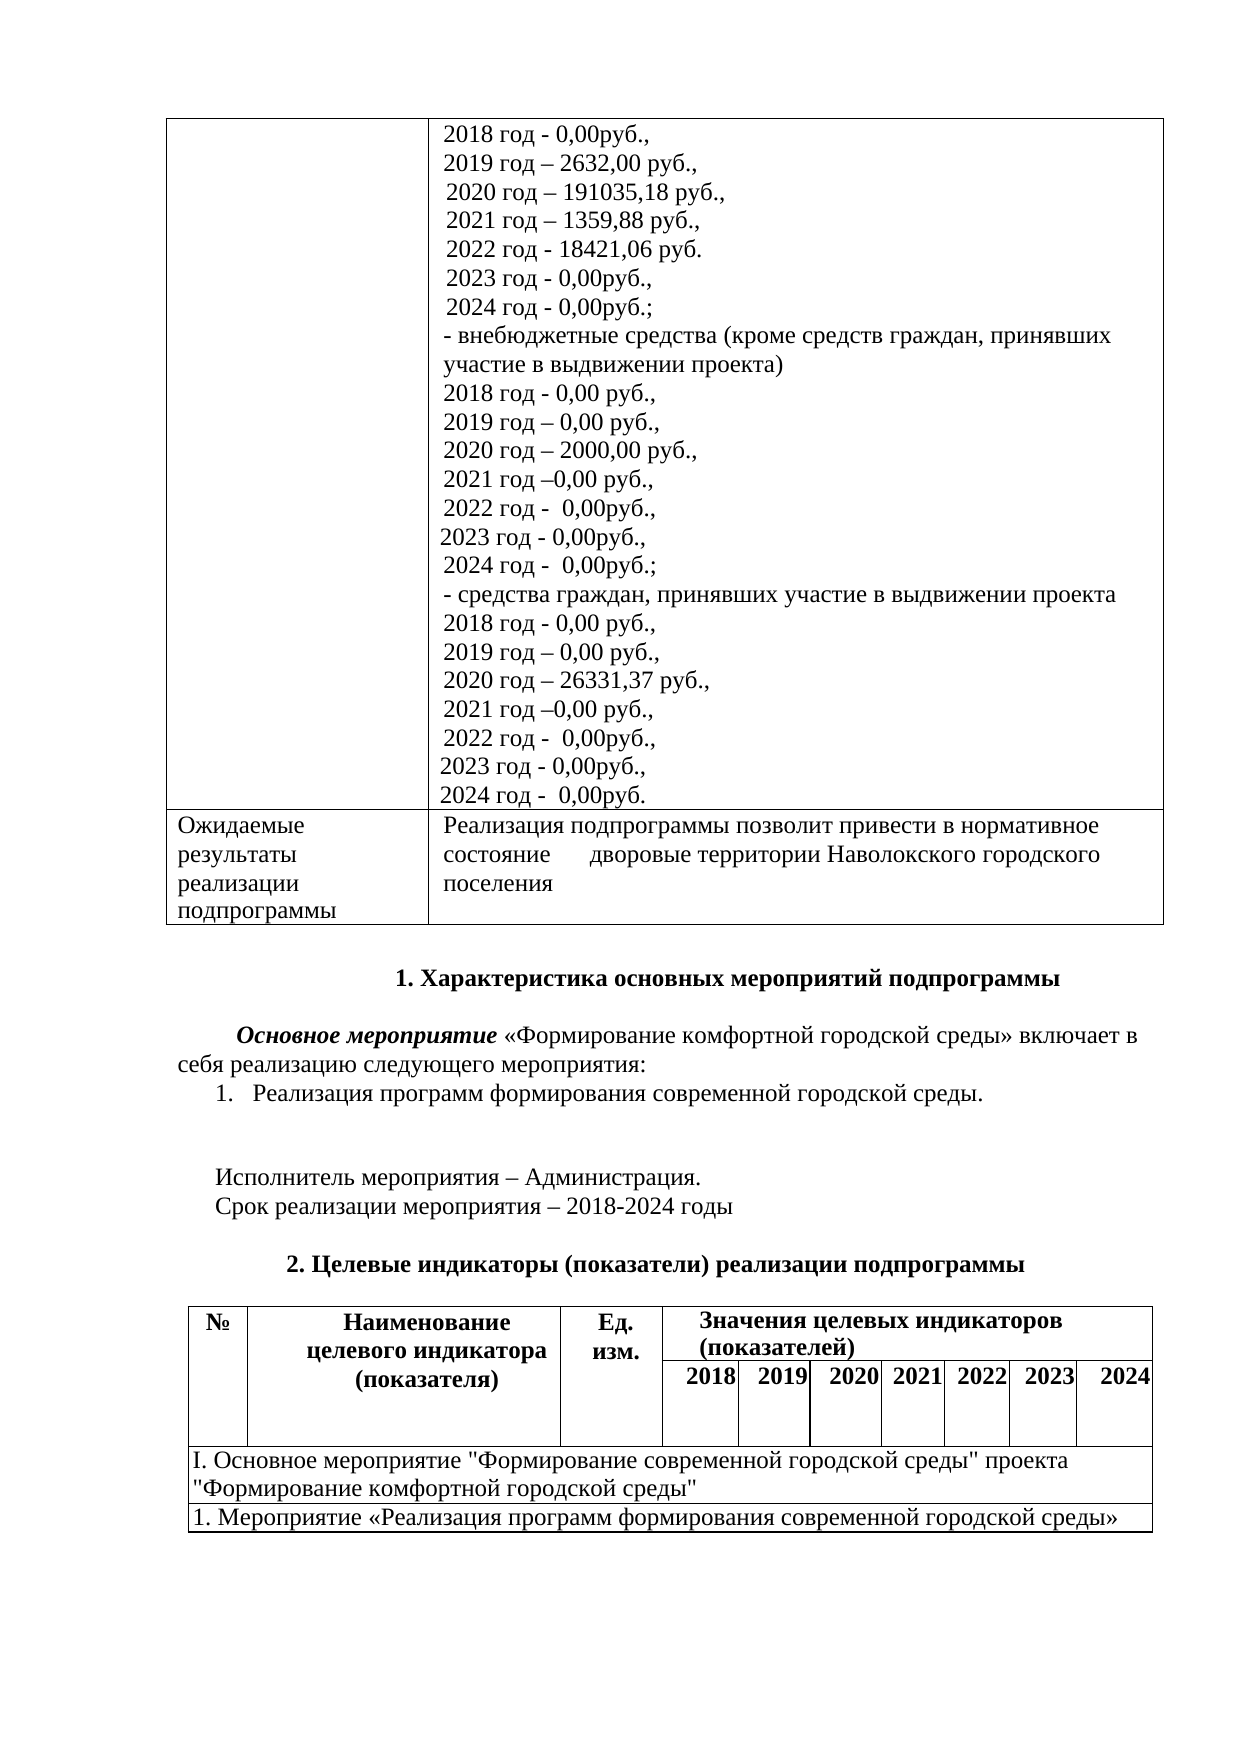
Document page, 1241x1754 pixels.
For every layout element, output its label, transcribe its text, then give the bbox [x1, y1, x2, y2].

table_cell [167, 119, 428, 809]
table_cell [429, 119, 1163, 809]
table_cell 2019 [739, 1361, 809, 1446]
table_header Ед. изм. [561, 1307, 662, 1446]
text Срок реализации мероприятия – 2018-2024 годы [215, 1191, 1152, 1219]
list Целевые индикаторы (показатели) реализации подпрограммы [286, 1249, 1152, 1278]
table_cell Ожидаемые результаты реализации подпрограммы [167, 810, 428, 924]
text Основное мероприятие «Формирование комфортной городской среды» включает в себя реализацию следующего мероприятия: [177, 1021, 1152, 1078]
table_cell 2021 [882, 1361, 944, 1446]
table_cell I. Основное мероприятие "Формирование современной городской среды" проекта "Формирование комфортной городской среды" [189, 1447, 1152, 1503]
table_header № [189, 1307, 247, 1446]
table_cell 1. Мероприятие «Реализация программ формирования современной городской среды» [189, 1504, 1152, 1531]
text 1. Характеристика основных мероприятий подпрограммы [395, 963, 1152, 992]
list Реализация программ формирования современной городской среды. [215, 1078, 1152, 1107]
table_cell 2020 [811, 1361, 881, 1446]
text Исполнитель мероприятия – Администрация. [215, 1162, 1152, 1191]
table_header Значения целевых индикаторов (показателей) [663, 1307, 1152, 1360]
table_cell 2023 [1010, 1361, 1076, 1446]
table_cell 2018 [663, 1361, 738, 1446]
table_cell 2024 [1077, 1361, 1152, 1446]
table_cell 2022 [945, 1361, 1009, 1446]
table_header Наименование целевого индикатора (показателя) [248, 1307, 560, 1446]
table_cell Реализация подпрограммы позволит привести в нормативное состояние дворовые территории Наволокского городского поселения [429, 810, 1163, 924]
